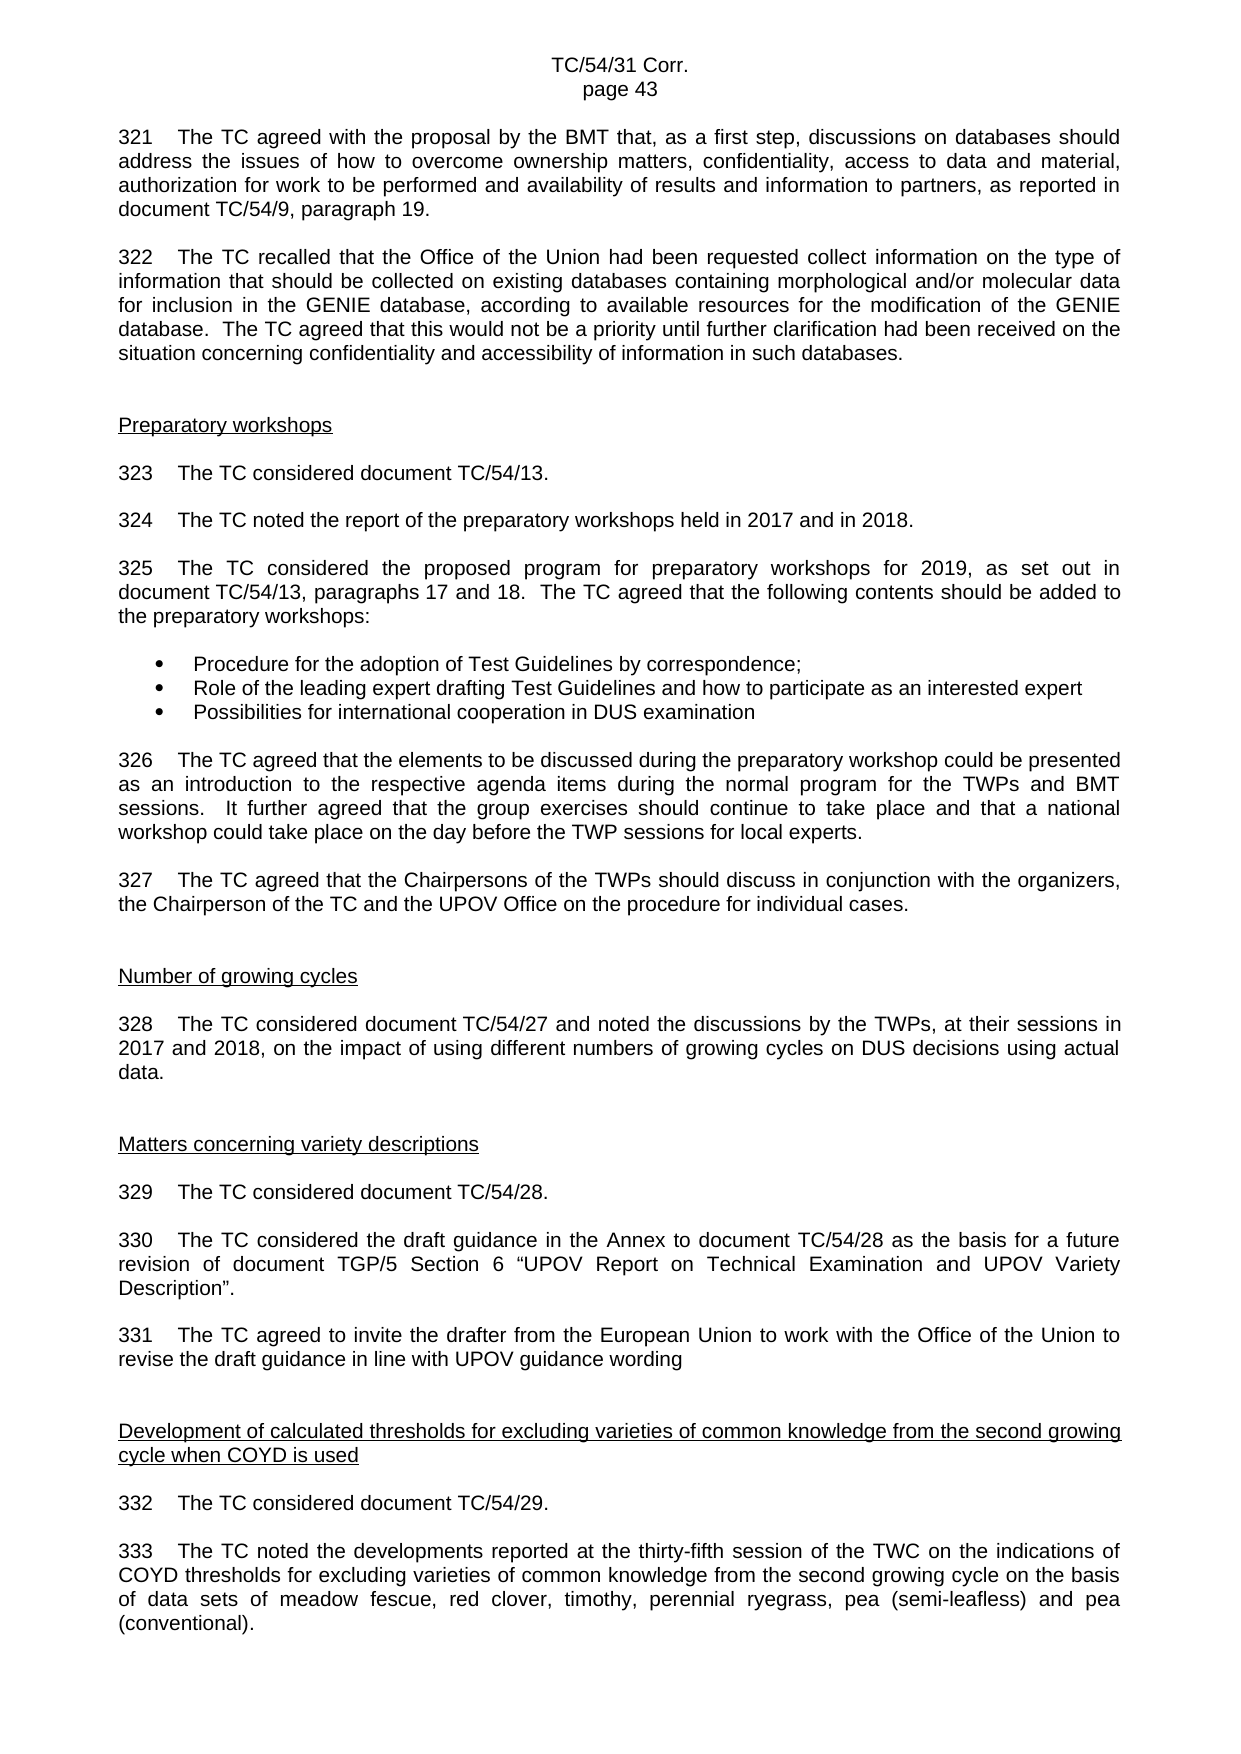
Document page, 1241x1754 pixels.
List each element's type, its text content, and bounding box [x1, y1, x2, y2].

list Procedure for the adoption of Test Guidelines by correspondence; [156, 652, 1122, 676]
text The TC agreed that the elements to be discussed during the preparatory workshop could be presented as an introduction to the respective agenda items during the normal program for the TWPs and BMT sessions. It further agreed that the group exercises should continue to take place and that a national workshop could take place on the day before the TWP sessions for local experts. [118, 748, 1122, 844]
text The TC considered document TC/54/27 and noted the discussions by the TWPs, at their sessions in 2017 and 2018, on the impact of using different numbers of growing cycles on DUS decisions using actual data. [118, 1012, 1122, 1084]
text Matters concerning variety descriptions [118, 1132, 1122, 1156]
text Development of calculated thresholds for excluding varieties of common knowledge from the second growing cycle when COYD is used [118, 1419, 1122, 1440]
text The TC agreed that the Chairpersons of the TWPs should discuss in conjunction with the organizers, the Chairperson of the TC and the UPOV Office on the procedure for individual cases. [118, 868, 1122, 916]
text Development of calculated thresholds for excluding varieties of common knowledge from the second growing cycle when COYD is used [118, 1441, 1122, 1467]
text The TC considered the proposed program for preparatory workshops for 2019, as set out in document TC/54/13, paragraphs 17 and 18. The TC agreed that the following contents should be added to the preparatory workshops: [118, 556, 1122, 628]
text The TC considered document TC/54/29. [118, 1491, 1122, 1515]
text The TC recalled that the Office of the Union had been requested collect information on the type of information that should be collected on existing databases containing morphological and/or molecular data for inclusion in the GENIE database, according to available resources for the modification of the GENIE database. The TC agreed that this would not be a priority until further clarification had been received on the situation concerning confidentiality and accessibility of information in such databases. [118, 245, 1122, 364]
text Preparatory workshops [118, 412, 1122, 436]
list Possibilities for international cooperation in DUS examination [156, 700, 1122, 724]
text The TC agreed with the proposal by the BMT that, as a first step, discussions on databases should address the issues of how to overcome ownership matters, confidentiality, access to data and material, authorization for work to be performed and availability of results and information to partners, as reported in document TC/54/9, paragraph 19. [118, 125, 1122, 221]
list Role of the leading expert drafting Test Guidelines and how to participate as an interested expert [156, 676, 1122, 700]
text The TC agreed to invite the drafter from the European Union to work with the Office of the Union to revise the draft guidance in line with UPOV guidance wording [118, 1323, 1122, 1371]
text The TC considered the draft guidance in the Annex to document TC/54/28 as the basis for a future revision of document TGP/5 Section 6 “UPOV Report on Technical Examination and UPOV Variety Description”. [118, 1227, 1122, 1299]
text The TC noted the report of the preparatory workshops held in 2017 and in 2018. [118, 508, 1122, 532]
text The TC considered document TC/54/28. [118, 1179, 1122, 1203]
text The TC considered document TC/54/13. [118, 460, 1122, 484]
text The TC noted the developments reported at the thirty-fifth session of the TWC on the indications of COYD thresholds for excluding varieties of common knowledge from the second growing cycle on the basis of data sets of meadow fescue, red clover, timothy, perennial ryegrass, pea (semi-leafless) and pea (conventional). [118, 1539, 1122, 1635]
text Number of growing cycles [118, 964, 1122, 988]
